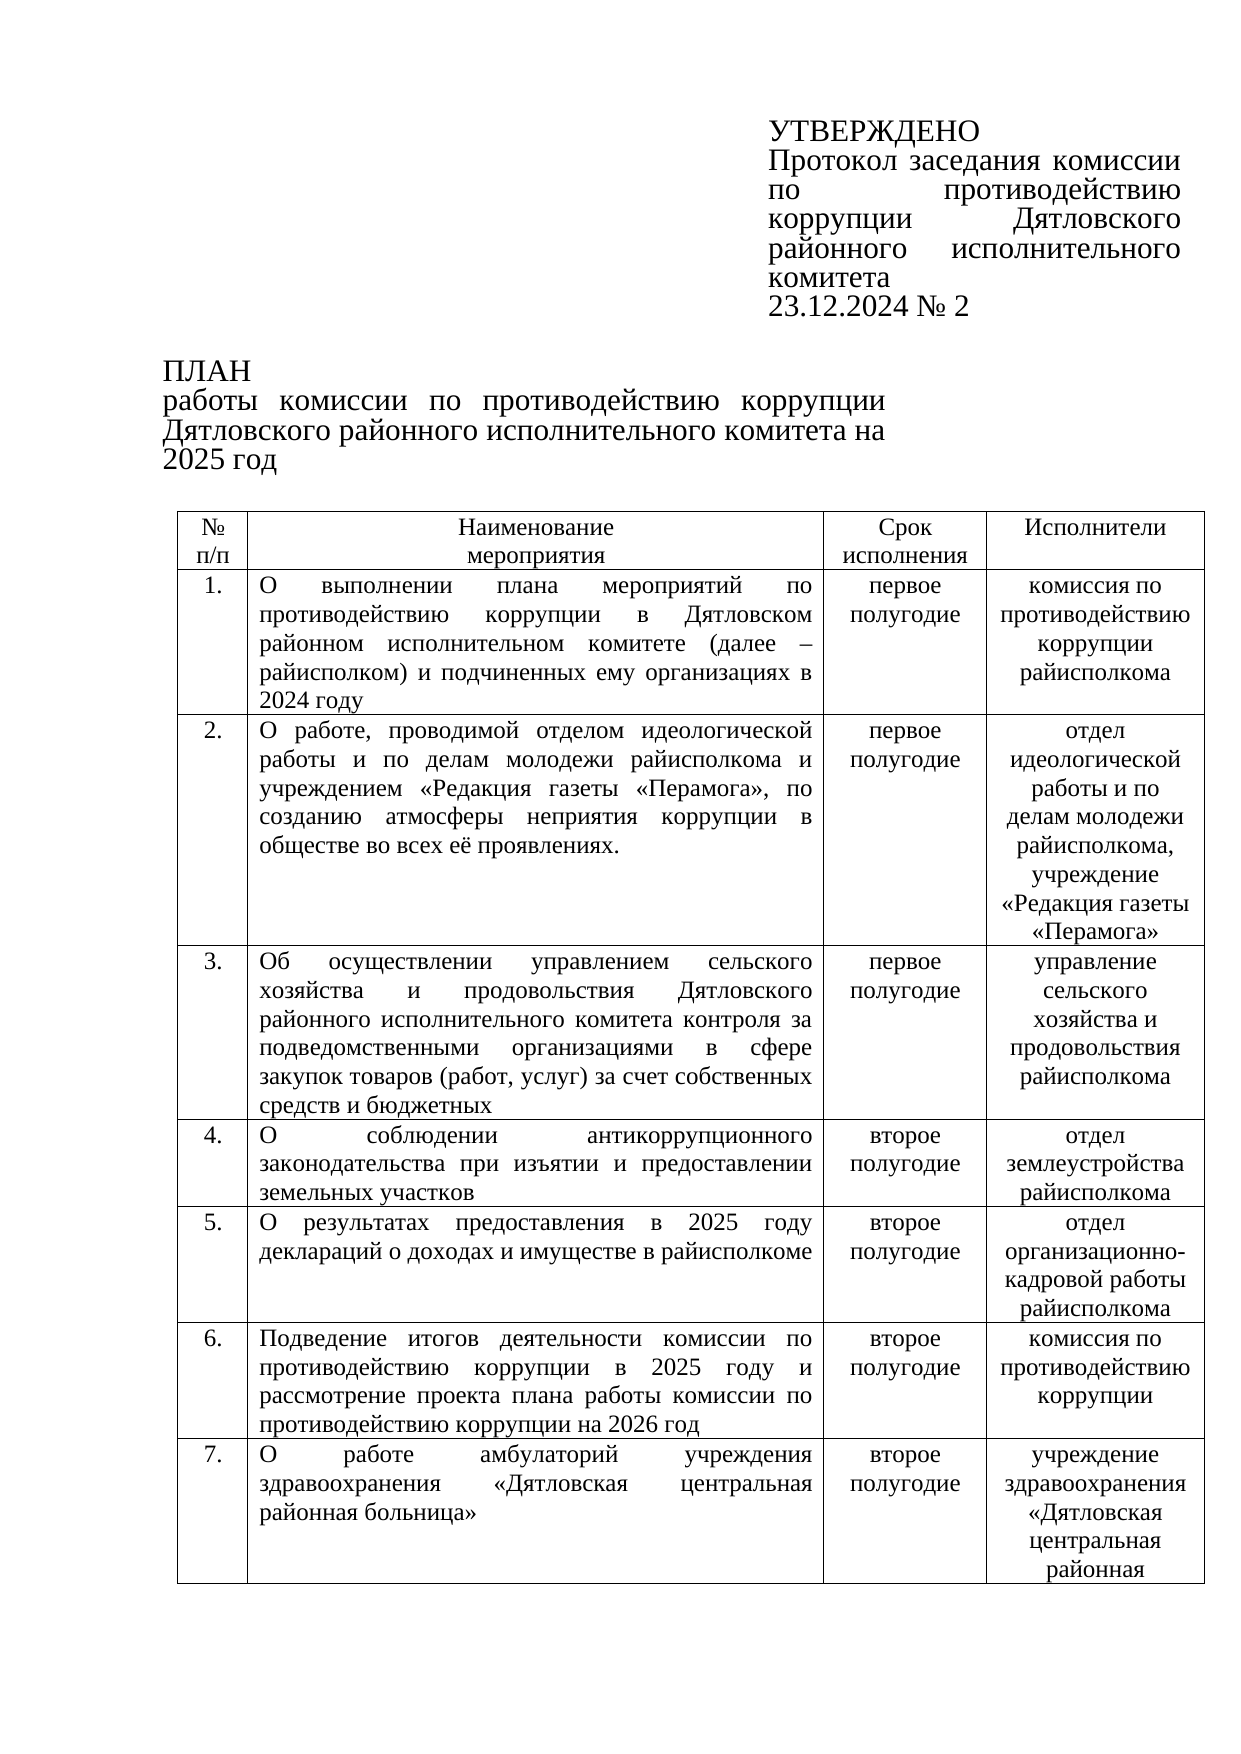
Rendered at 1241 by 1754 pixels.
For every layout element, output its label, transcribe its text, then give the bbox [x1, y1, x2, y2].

text УТВЕРЖДЕНО [768, 118, 1181, 147]
table_cell второе полугодие [824, 1207, 986, 1322]
table_cell 1. [178, 570, 247, 714]
table_cell отдел идеологической работы и по делам молодежи райисполкома, учреждение «Редакция газеты «Перамога» [987, 715, 1204, 945]
table_cell 2. [178, 715, 247, 945]
table_header Наименование мероприятия [248, 512, 823, 569]
table_cell второе полугодие [824, 1323, 986, 1438]
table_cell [987, 1439, 1204, 1583]
table_cell О работе, проводимой отделом идеологической работы и по делам молодежи райисполкома и учреждением «Редакция газеты «Перамога», по созданию атмосферы неприятия коррупции в обществе во всех её проявлениях. [248, 715, 823, 945]
table_cell второе полугодие [824, 1120, 986, 1206]
table_cell 3. [178, 946, 247, 1119]
text 23.12.2024 № 2 [768, 293, 1181, 322]
table_cell О выполнении плана мероприятий по противодействию коррупции в Дятловском районном исполнительном комитете (далее – райисполком) и подчиненных ему организациях в 2024 году [248, 570, 823, 714]
table_cell комиссия по противодействию коррупции [987, 1323, 1204, 1438]
table_cell 4. [178, 1120, 247, 1206]
table_cell 6. [178, 1323, 247, 1438]
text работы комиссии по противодействию коррупции Дятловского районного исполнительного комитета на 2025 год [162, 387, 886, 475]
table_header № п/п [178, 512, 247, 569]
table_cell первое полугодие [824, 570, 986, 714]
table_cell Подведение итогов деятельности комиссии по противодействию коррупции в 2025 году и рассмотрение проекта плана работы комиссии по противодействию коррупции на 2026 год [248, 1323, 823, 1438]
table_header Исполнители [987, 512, 1204, 569]
table_cell О соблюдении антикоррупционного законодательства при изъятии и предоставлении земельных участков [248, 1120, 823, 1206]
table_cell комиссия по противодействию коррупции райисполкома [987, 570, 1204, 714]
table_cell отдел организационно-кадровой работы райисполкома [987, 1207, 1204, 1322]
text Протокол заседания комиссии по противодействию коррупции Дятловского районного исполнительного комитета [768, 147, 1181, 293]
table_cell отдел землеустройства райисполкома [987, 1120, 1204, 1206]
table_cell 7. [178, 1439, 247, 1583]
table_cell 5. [178, 1207, 247, 1322]
table_cell Об осуществлении управлением сельского хозяйства и продовольствия Дятловского районного исполнительного комитета контроля за подведомственными организациями в сфере закупок товаров (работ, услуг) за счет собственных средств и бюджетных [248, 946, 823, 1119]
table_cell второе полугодие [824, 1439, 986, 1583]
table_cell О результатах предоставления в 2025 году деклараций о доходах и имуществе в райисполкоме [248, 1207, 823, 1322]
table_cell первое полугодие [824, 715, 986, 945]
table_cell управление сельского хозяйства и продовольствия райисполкома [987, 946, 1204, 1119]
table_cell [248, 1439, 823, 1583]
table_header Срок исполнения [824, 512, 986, 569]
table_cell первое полугодие [824, 946, 986, 1119]
text ПЛАН [162, 358, 886, 387]
